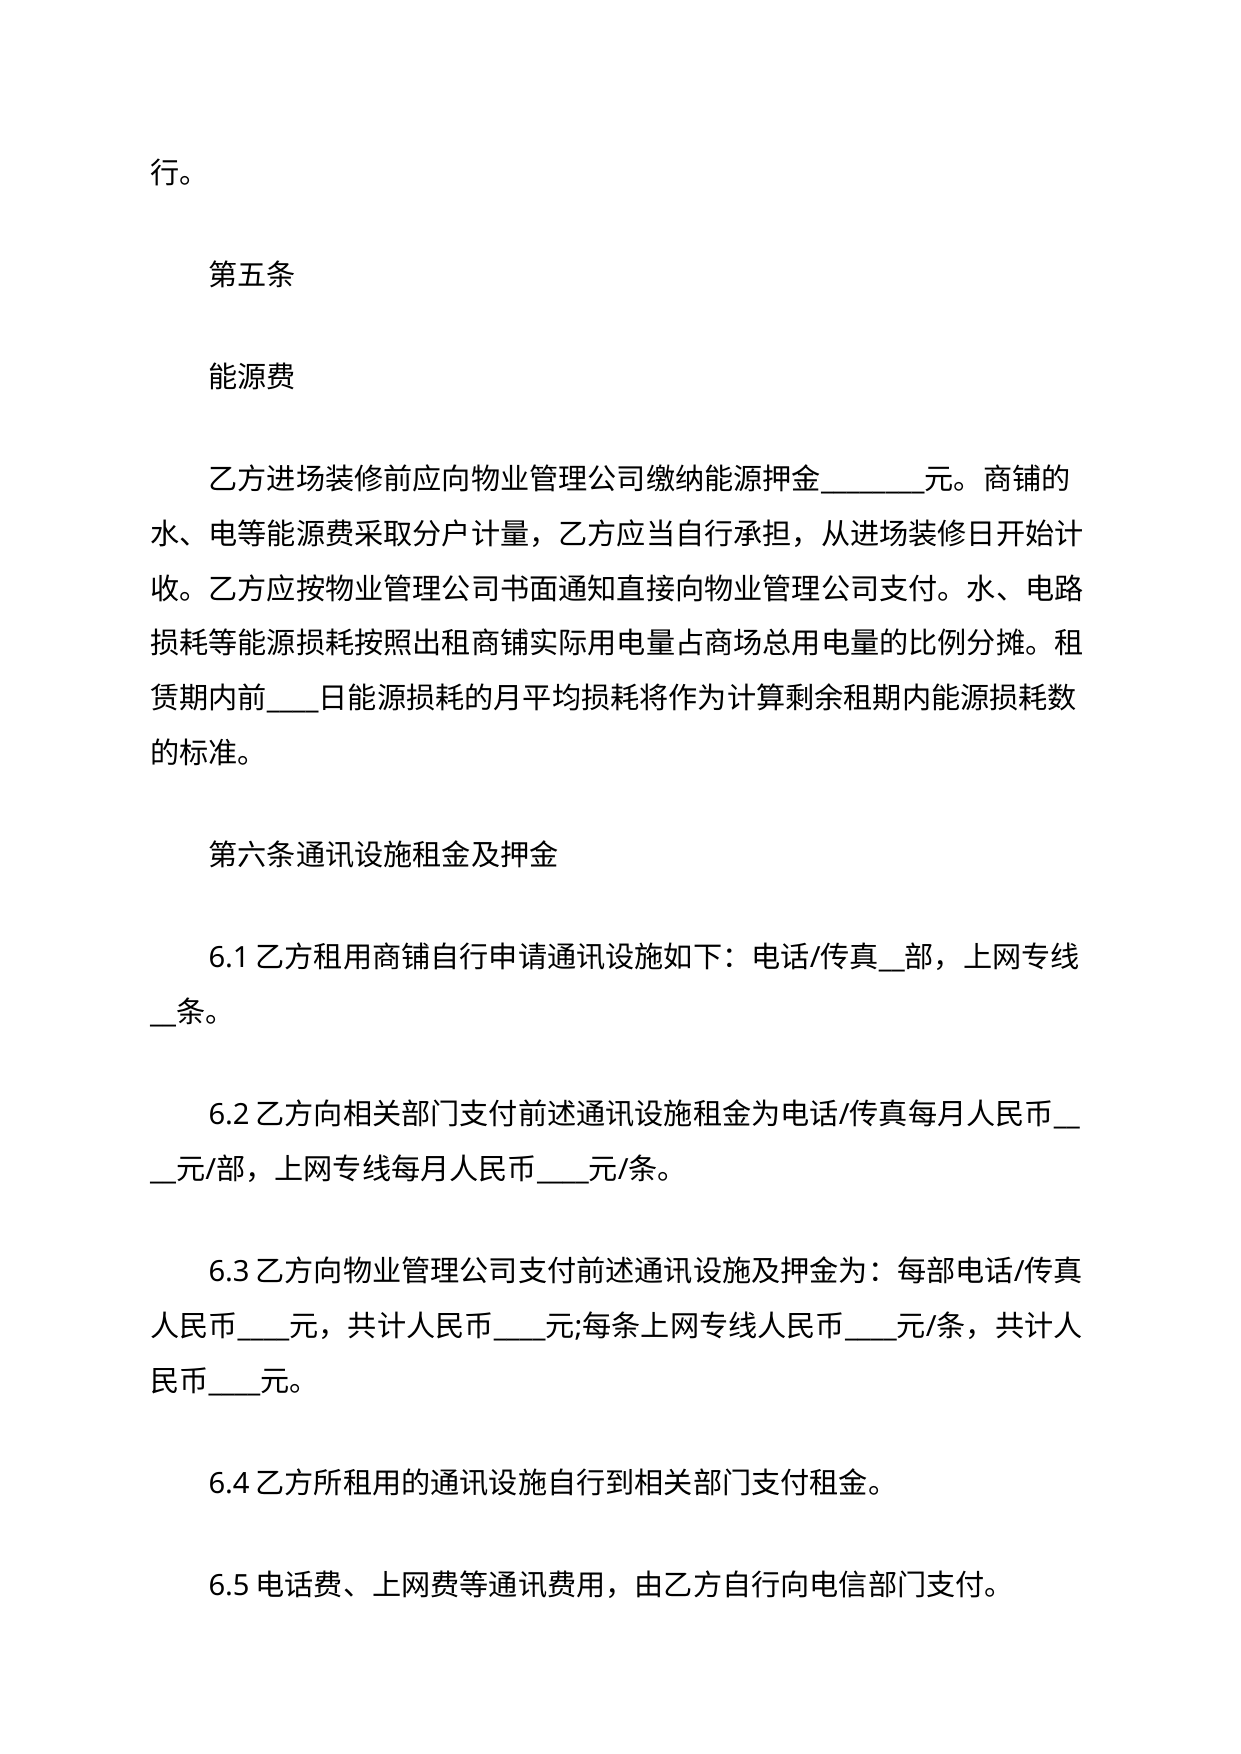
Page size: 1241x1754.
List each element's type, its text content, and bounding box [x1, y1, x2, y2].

text 6.4乙方所租用的通讯设施自行到相关部门支付租金。 [150, 1459, 1090, 1502]
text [150, 150, 1090, 192]
text 6.2乙方向相关部门支付前述通讯设施租金为电话/传真每月人民币____元/部，上网专线每月人民币____元/条。 [150, 1091, 1090, 1188]
text 第六条通讯设施租金及押金 [150, 832, 1090, 874]
text 6.3乙方向物业管理公司支付前述通讯设施及押金为：每部电话/传真人民币____元，共计人民币____元;每条上网专线人民币____元/条，共计人民币____元。 [150, 1247, 1090, 1400]
text 乙方进场装修前应向物业管理公司缴纳能源押金________元。商铺的水、电等能源费采取分户计量，乙方应当自行承担，从进场装修日开始计收。乙方应按物业管理公司书面通知直接向物业管理公司支付。水、电路损耗等能源损耗按照出租商铺实际用电量占商场总用电量的比例分摊。租赁期内前____日能源损耗的月平均损耗将作为计算剩余租期内能源损耗数的标准。 [150, 455, 1090, 772]
text 6.1乙方租用商铺自行申请通讯设施如下：电话/传真__部，上网专线__条。 [150, 933, 1090, 1031]
text 第五条 [150, 252, 1090, 294]
text 6.5电话费、上网费等通讯费用，由乙方自行向电信部门支付。 [150, 1561, 1090, 1604]
text 能源费 [150, 353, 1090, 396]
